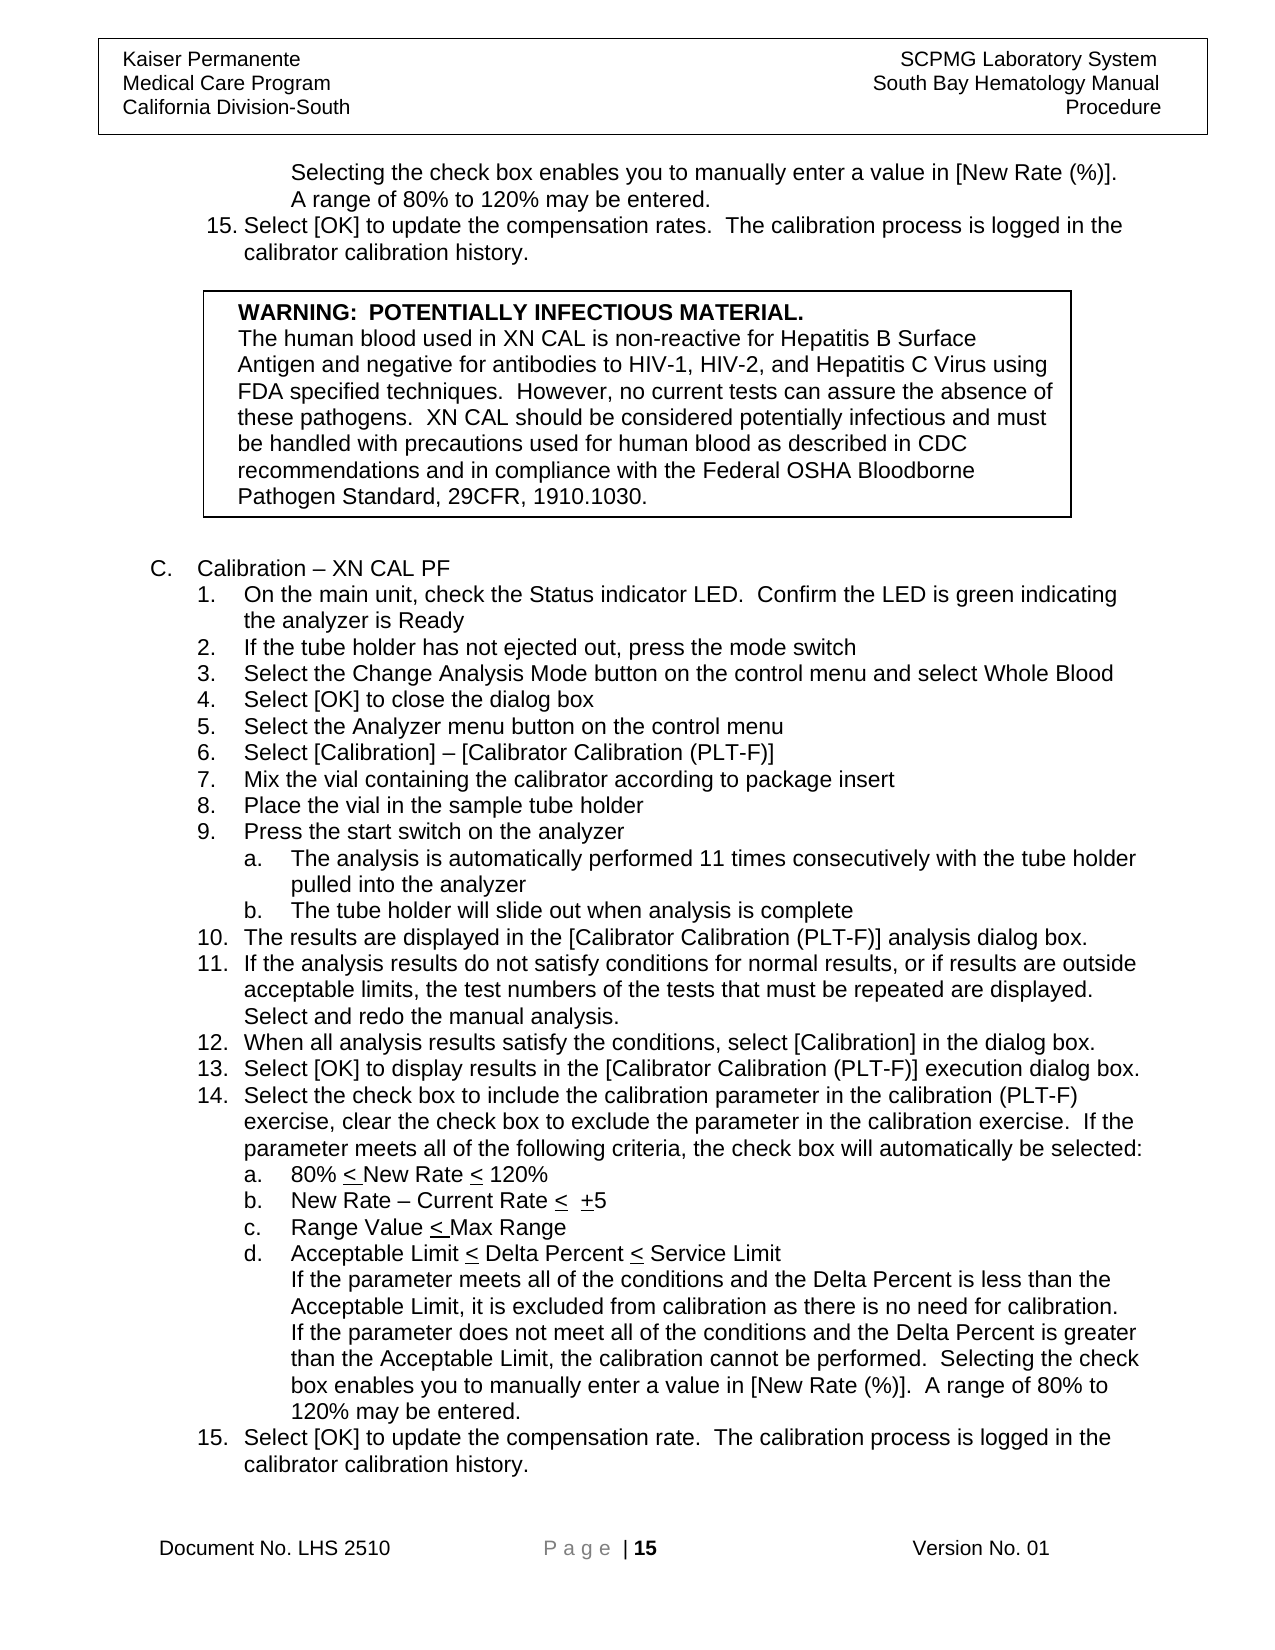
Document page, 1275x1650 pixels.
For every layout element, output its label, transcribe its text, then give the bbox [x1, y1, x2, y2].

text If the parameter does not meet all of the conditions and the Delta Percent is greater than the Acceptable Limit, the calibration cannot be performed. Selecting the check box enables you to manually enter a value in [New Rate (%)]. A range of 80% to 120% may be entered. [291, 1319, 1144, 1424]
list Mix the vial containing the calibrator according to package insert [197, 766, 1144, 792]
list Calibration – XN CAL PF [150, 555, 1125, 581]
list Acceptable Limit < Delta Percent < Service Limit [244, 1240, 1144, 1266]
list If the tube holder has not ejected out, press the mode switch [197, 634, 1125, 660]
list If the analysis results do not satisfy conditions for normal results, or if results are outside acceptable limits, the test numbers of the tests that must be repeated are displayed. Select and redo the manual analysis. [197, 950, 1144, 1029]
list Select [Calibration] – [Calibrator Calibration (PLT-F)] [197, 739, 1125, 766]
list Select the Analyzer menu button on the control menu [197, 713, 1125, 739]
list Press the start switch on the analyzer [197, 818, 1144, 844]
list The analysis is automatically performed 11 times consecutively with the tube holder pulled into the analyzer [244, 844, 1144, 897]
list On the main unit, check the Status indicator LED. Confirm the LED is green indicating the analyzer is Ready [197, 581, 1125, 634]
list Select [OK] to update the compensation rate. The calibration process is logged in the calibrator calibration history. [197, 1424, 1144, 1477]
text Selecting the check box enables you to manually enter a value in [New Rate (%)]. A range of 80% to 120% may be entered. [291, 159, 1144, 212]
list New Rate – Current Rate < +5 [244, 1187, 1144, 1213]
list The results are displayed in the [Calibrator Calibration (PLT-F)] analysis dialog box. [197, 924, 1144, 950]
list Select the check box to include the calibration parameter in the calibration (PLT-F) exercise, clear the check box to exclude the parameter in the calibration exercise. If the parameter meets all of the following criteria, the check box will automatically be selected: [197, 1082, 1144, 1161]
list The tube holder will slide out when analysis is complete [244, 897, 1144, 924]
list 80% < New Rate < 120% [244, 1161, 1144, 1187]
list Range Value < Max Range [244, 1213, 1144, 1240]
list Select [OK] to update the compensation rates. The calibration process is logged in the calibrator calibration history. [206, 212, 1144, 265]
list Select the Change Analysis Mode button on the control menu and select Whole Blood [197, 660, 1125, 686]
list Select [OK] to close the dialog box [197, 686, 1125, 713]
list When all analysis results satisfy the conditions, select [Calibration] in the dialog box. [197, 1029, 1144, 1055]
list Place the vial in the sample tube holder [197, 792, 1144, 818]
text If the parameter meets all of the conditions and the Delta Percent is less than the Acceptable Limit, it is excluded from calibration as there is no need for calibration. [291, 1266, 1144, 1319]
list Select [OK] to display results in the [Calibrator Calibration (PLT-F)] execution dialog box. [197, 1055, 1144, 1082]
